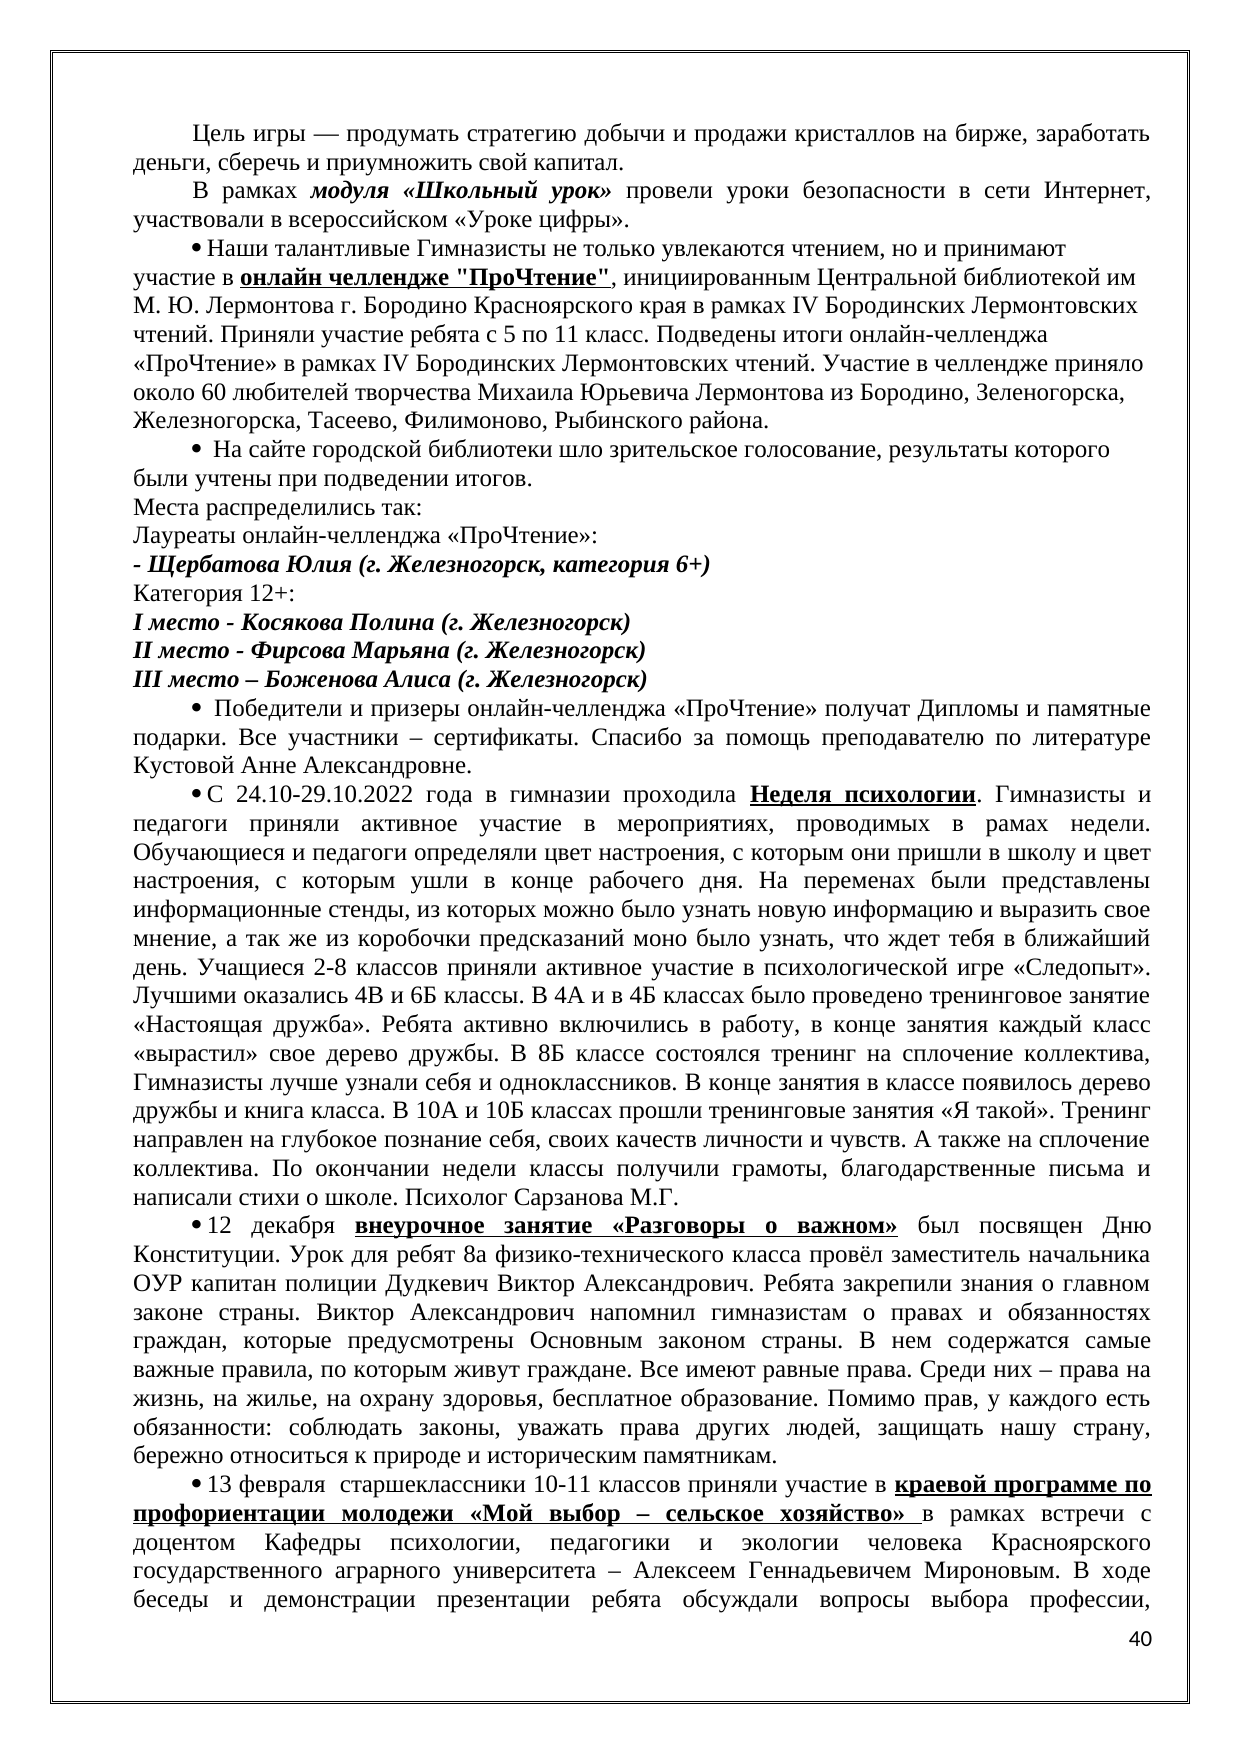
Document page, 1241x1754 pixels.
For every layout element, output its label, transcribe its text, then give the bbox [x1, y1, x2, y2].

list Наши талантливые Гимназисты не только увлекаются чтением, но и принимают участие в онлайн челлендже "ПроЧтение", инициированным Центральной библиотекой им М. Ю. Лермонтова г. Бородино Красноярского края в рамках IV Бородинских Лермонтовских чтений. Приняли участие ребята с 5 по 11 класс. Подведены итоги онлайн-челленджа «ПроЧтение» в рамках IV Бородинских Лермонтовских чтений. Участие в челлендже приняло около 60 любителей творчества Михаила Юрьевича Лермонтова из Бородино, Зеленогорска, Железногорска, Тасеево, Филимоново, Рыбинского района. [133, 233, 1152, 434]
list На сайте городской библиотеки шло зрительское голосование, результаты которого были учтены при подведении итогов. Места распределились так: Лауреаты онлайн-челленджа «ПроЧтение»: - Щербатова Юлия (г. Железногорск, категория 6+) Категория 12+: I место - Косякова Полина (г. Железногорск) II место - Фирсова Марьяна (г. Железногорск) III место – Боженова Алиса (г. Железногорск) [133, 434, 1152, 693]
text Цель игры — продумать стратегию добычи и продажи кристаллов на бирже, заработать деньги, сберечь и приумножить свой капитал. [133, 118, 1152, 176]
list 12 декабря внеурочное занятие «Разговоры о важном» был посвящен Дню Конституции. Урок для ребят 8а физико-технического класса провёл заместитель начальника ОУР капитан полиции Дудкевич Виктор Александрович. Ребята закрепили знания о главном законе страны. Виктор Александрович напомнил гимназистам о правах и обязанностях граждан, которые предусмотрены Основным законом страны. В нем содержатся самые важные правила, по которым живут граждане. Все имеют равные права. Среди них – права на жизнь, на жилье, на охрану здоровья, бесплатное образование. Помимо прав, у каждого есть обязанности: соблюдать законы, уважать права других людей, защищать нашу страну, бережно относиться к природе и историческим памятникам. [133, 1211, 1152, 1469]
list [133, 1469, 1152, 1613]
text В рамках модуля «Школьный урок» провели уроки безопасности в сети Интернет, участвовали в всероссийском «Уроке цифры». [133, 176, 1152, 233]
list С 24.10-29.10.2022 года в гимназии проходила Неделя психологии. Гимназисты и педагоги приняли активное участие в мероприятиях, проводимых в рамах недели. Обучающиеся и педагоги определяли цвет настроения, с которым они пришли в школу и цвет настроения, с которым ушли в конце рабочего дня. На переменах были представлены информационные стенды, из которых можно было узнать новую информацию и выразить свое мнение, а так же из коробочки предсказаний моно было узнать, что ждет тебя в ближайший день. Учащиеся 2-8 классов приняли активное участие в психологической игре «Следопыт». Лучшими оказались 4В и 6Б классы. В 4А и в 4Б классах было проведено тренинговое занятие «Настоящая дружба». Ребята активно включились в работу, в конце занятия каждый класс «вырастил» свое дерево дружбы. В 8Б классе состоялся тренинг на сплочение коллектива, Гимназисты лучше узнали себя и одноклассников. В конце занятия в классе появилось дерево дружбы и книга класса. В 10А и 10Б классах прошли тренинговые занятия «Я такой». Тренинг направлен на глубокое познание себя, своих качеств личности и чувств. А также на сплочение коллектива. По окончании недели классы получили грамоты, благодарственные письма и написали стихи о школе. Психолог Сарзанова М.Г. [133, 779, 1152, 1211]
list Победители и призеры онлайн-челленджа «ПроЧтение» получат Дипломы и памятные подарки. Все участники – сертификаты. Спасибо за помощь преподавателю по литературе Кустовой Анне Александровне. [133, 693, 1152, 779]
